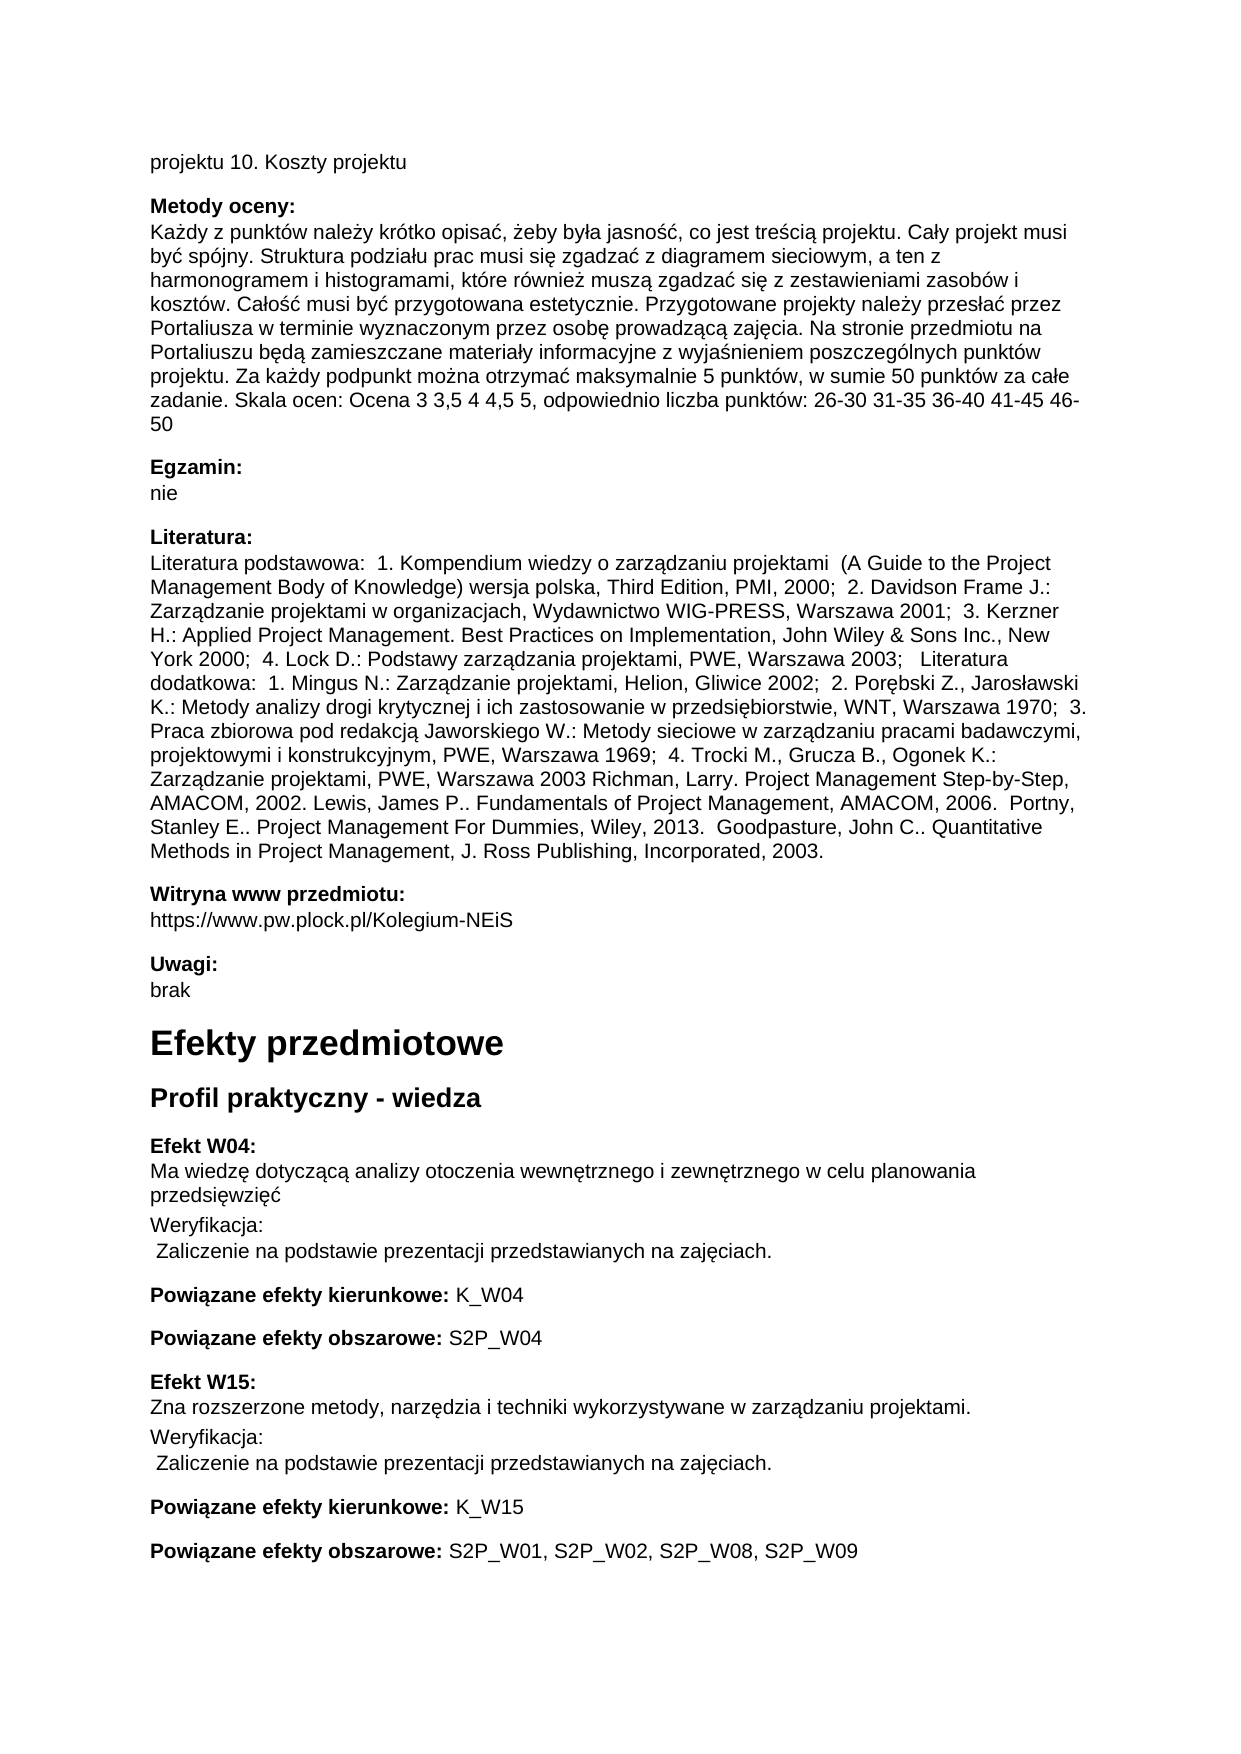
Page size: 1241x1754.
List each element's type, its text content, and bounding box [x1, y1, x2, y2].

subtitle Efekty przedmiotowe [150, 1022, 1090, 1063]
text Powiązane efekty kierunkowe: K_W04 [150, 1282, 1090, 1306]
text Ma wiedzę dotyczącą analizy otoczenia wewnętrznego i zewnętrznego w celu planowania przedsięwzięć [150, 1158, 1090, 1206]
text Egzamin: [150, 455, 1090, 479]
text Witryna www przedmiotu: [150, 882, 1090, 906]
text Weryfikacja: [150, 1425, 1090, 1449]
text Powiązane efekty obszarowe: S2P_W04 [150, 1326, 1090, 1350]
subtitle Profil praktyczny - wiedza [150, 1082, 1090, 1114]
text brak [150, 978, 1090, 1002]
text Uwagi: [150, 952, 1090, 976]
text Powiązane efekty kierunkowe: K_W15 [150, 1495, 1090, 1519]
text nie [150, 481, 1090, 505]
text Weryfikacja: [150, 1213, 1090, 1237]
text Efekt W04: [150, 1133, 1090, 1157]
text Zaliczenie na podstawie prezentacji przedstawianych na zajęciach. [150, 1239, 1090, 1263]
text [150, 1451, 1090, 1475]
text Literatura: [150, 525, 1090, 549]
text https://www.pw.plock.pl/Kolegium-NEiS [150, 908, 1090, 932]
text Literatura podstawowa: 1. Kompendium wiedzy o zarządzaniu projektami (A Guide to the Project Management Body of Knowledge) wersja polska, Third Edition, PMI, 2000; 2. Davidson Frame J.: Zarządzanie projektami w organizacjach, Wydawnictwo WIG-PRESS, Warszawa 2001; 3. Kerzner H.: Applied Project Management. Best Practices on Implementation, John Wiley & Sons Inc., New York 2000; 4. Lock D.: Podstawy zarządzania projektami, PWE, Warszawa 2003; Literatura dodatkowa: 1. Mingus N.: Zarządzanie projektami, Helion, Gliwice 2002; 2. Porębski Z., Jarosławski K.: Metody analizy drogi krytycznej i ich zastosowanie w przedsiębiorstwie, WNT, Warszawa 1970; 3. Praca zbiorowa pod redakcją Jaworskiego W.: Metody sieciowe w zarządzaniu pracami badawczymi, projektowymi i konstrukcyjnym, PWE, Warszawa 1969; 4. Trocki M., Grucza B., Ogonek K.: Zarządzanie projektami, PWE, Warszawa 2003 Richman, Larry. Project Management Step-by-Step, AMACOM, 2002. Lewis, James P.. Fundamentals of Project Management, AMACOM, 2006. Portny, Stanley E.. Project Management For Dummies, Wiley, 2013. Goodpasture, John C.. Quantitative Methods in Project Management, J. Ross Publishing, Incorporated, 2003. [150, 551, 1090, 862]
text Metody oceny: [150, 194, 1090, 218]
text Powiązane efekty obszarowe: S2P_W01, S2P_W02, S2P_W08, S2P_W09 [150, 1539, 1090, 1563]
text Zna rozszerzone metody, narzędzia i techniki wykorzystywane w zarządzaniu projektami. [150, 1395, 1090, 1419]
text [150, 150, 1090, 174]
text Każdy z punktów należy krótko opisać, żeby była jasność, co jest treścią projektu. Cały projekt musi być spójny. Struktura podziału prac musi się zgadzać z diagramem sieciowym, a ten z harmonogramem i histogramami, które również muszą zgadzać się z zestawieniami zasobów i kosztów. Całość musi być przygotowana estetycznie. Przygotowane projekty należy przesłać przez Portaliusza w terminie wyznaczonym przez osobę prowadzącą zajęcia. Na stronie przedmiotu na Portaliuszu będą zamieszczane materiały informacyjne z wyjaśnieniem poszczególnych punktów projektu. Za każdy podpunkt można otrzymać maksymalnie 5 punktów, w sumie 50 punktów za całe zadanie. Skala ocen: Ocena 3 3,5 4 4,5 5, odpowiednio liczba punktów: 26-30 31-35 36-40 41-45 46-50 [150, 220, 1090, 435]
text Efekt W15: [150, 1370, 1090, 1394]
